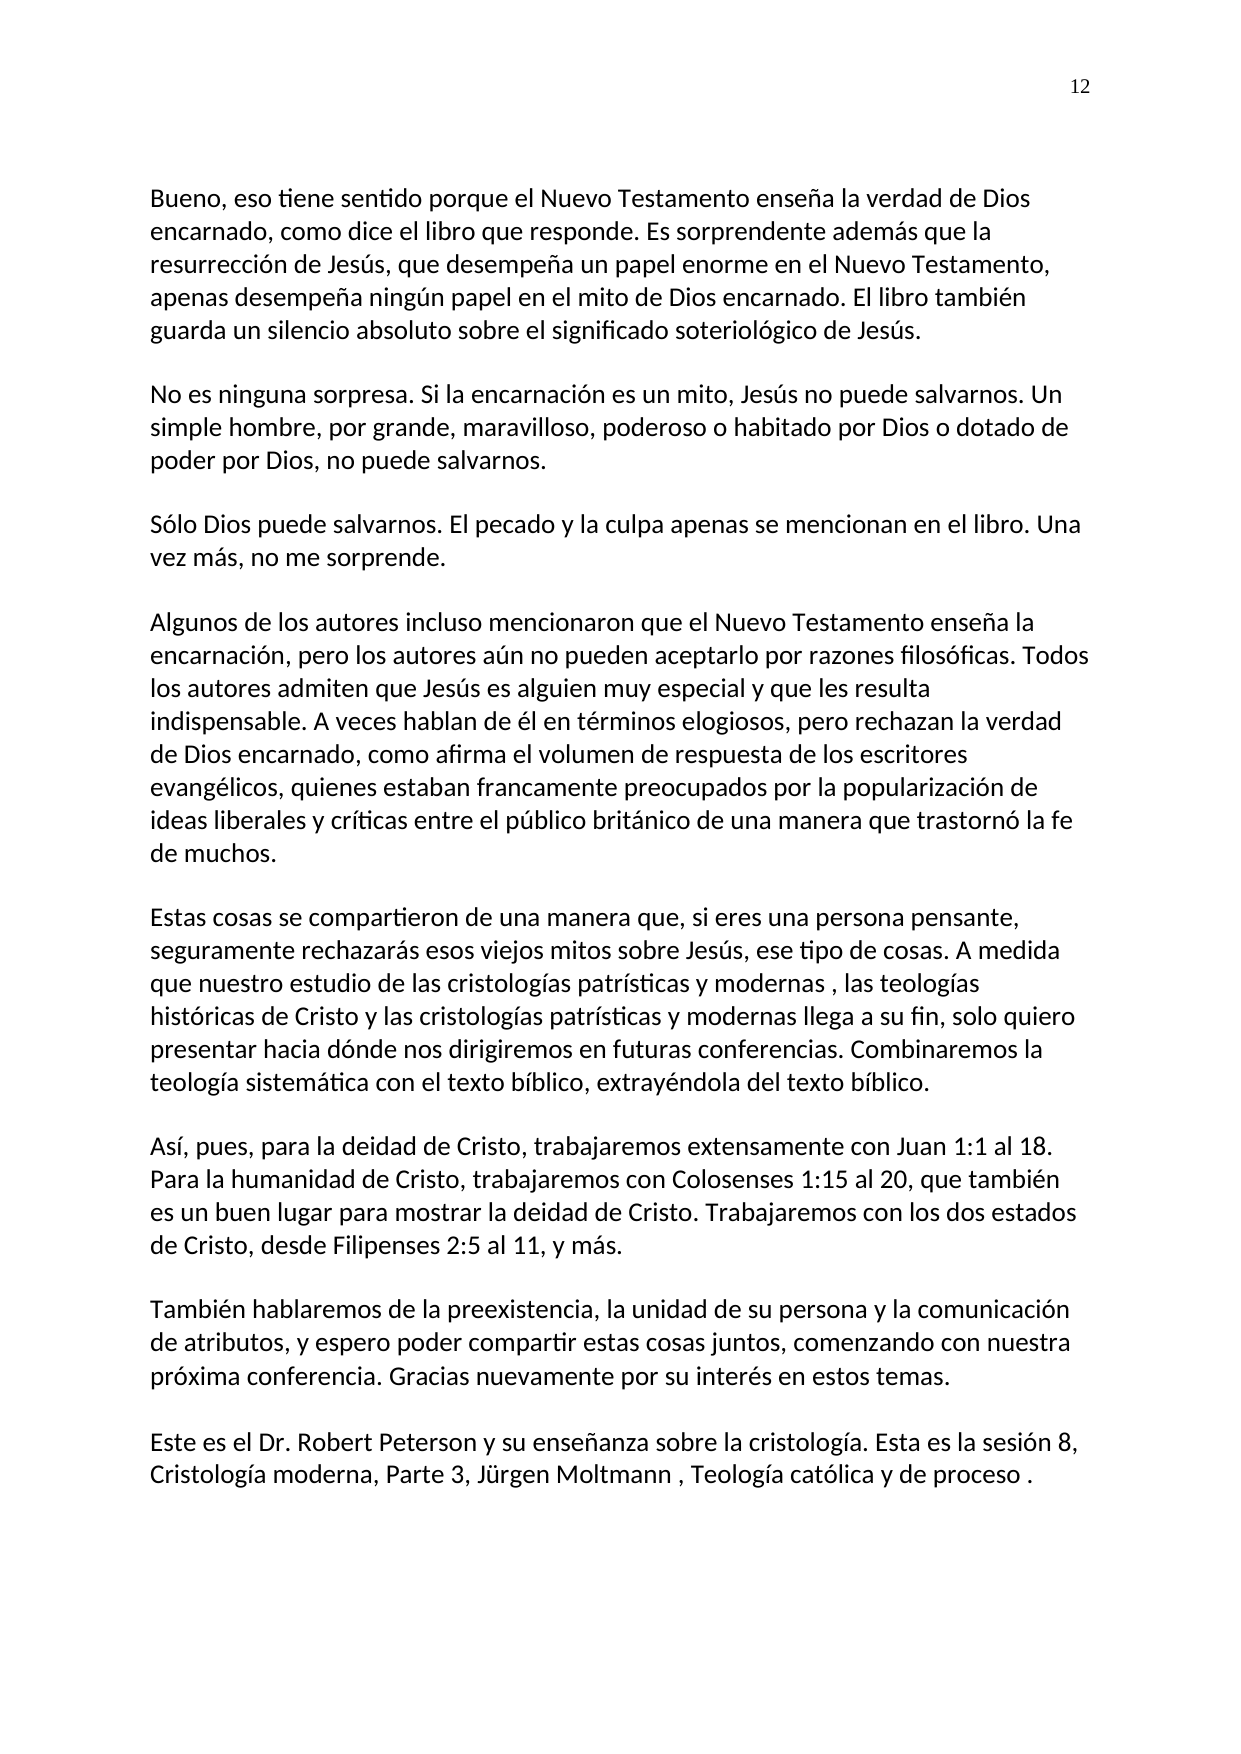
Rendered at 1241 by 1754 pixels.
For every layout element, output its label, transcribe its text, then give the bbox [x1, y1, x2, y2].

text No es ninguna sorpresa. Si la encarnación es un mito, Jesús no puede salvarnos. Un simple hombre, por grande, maravilloso, poderoso o habitado por Dios o dotado de poder por Dios, no puede salvarnos. [150, 377, 1090, 476]
text Bueno, eso tiene sentido porque el Nuevo Testamento enseña la verdad de Dios encarnado, como dice el libro que responde. Es sorprendente además que la resurrección de Jesús, que desempeña un papel enorme en el Nuevo Testamento, apenas desempeña ningún papel en el mito de Dios encarnado. El libro también guarda un silencio absoluto sobre el significado soteriológico de Jesús. [150, 181, 1090, 346]
text Así, pues, para la deidad de Cristo, trabajaremos extensamente con Juan 1:1 al 18. Para la humanidad de Cristo, trabajaremos con Colosenses 1:15 al 20, que también es un buen lugar para mostrar la deidad de Cristo. Trabajaremos con los dos estados de Cristo, desde Filipenses 2:5 al 11, y más. [150, 1129, 1090, 1261]
text Sólo Dios puede salvarnos. El pecado y la culpa apenas se mencionan en el libro. Una vez más, no me sorprende. [150, 508, 1090, 574]
text Estas cosas se compartieron de una manera que, si eres una persona pensante, seguramente rechazarás esos viejos mitos sobre Jesús, ese tipo de cosas. A medida que nuestro estudio de las cristologías patrísticas y modernas , las teologías históricas de Cristo y las cristologías patrísticas y modernas llega a su fin, solo quiero presentar hacia dónde nos dirigiremos en futuras conferencias. Combinaremos la teología sistemática con el texto bíblico, extrayéndola del texto bíblico. [150, 900, 1090, 1098]
text También hablaremos de la preexistencia, la unidad de su persona y la comunicación de atributos, y espero poder compartir estas cosas juntos, comenzando con nuestra próxima conferencia. Gracias nuevamente por su interés en estos temas. Este es el Dr. Robert Peterson y su enseñanza sobre la cristología. Esta es la sesión 8, Cristología moderna, Parte 3, Jürgen Moltmann , Teología católica y de proceso . [150, 1293, 1090, 1515]
text Algunos de los autores incluso mencionaron que el Nuevo Testamento enseña la encarnación, pero los autores aún no pueden aceptarlo por razones filosóficas. Todos los autores admiten que Jesús es alguien muy especial y que les resulta indispensable. A veces hablan de él en términos elogiosos, pero rechazan la verdad de Dios encarnado, como afirma el volumen de respuesta de los escritores evangélicos, quienes estaban francamente preocupados por la popularización de ideas liberales y críticas entre el público británico de una manera que trastornó la fe de muchos. [150, 605, 1090, 869]
